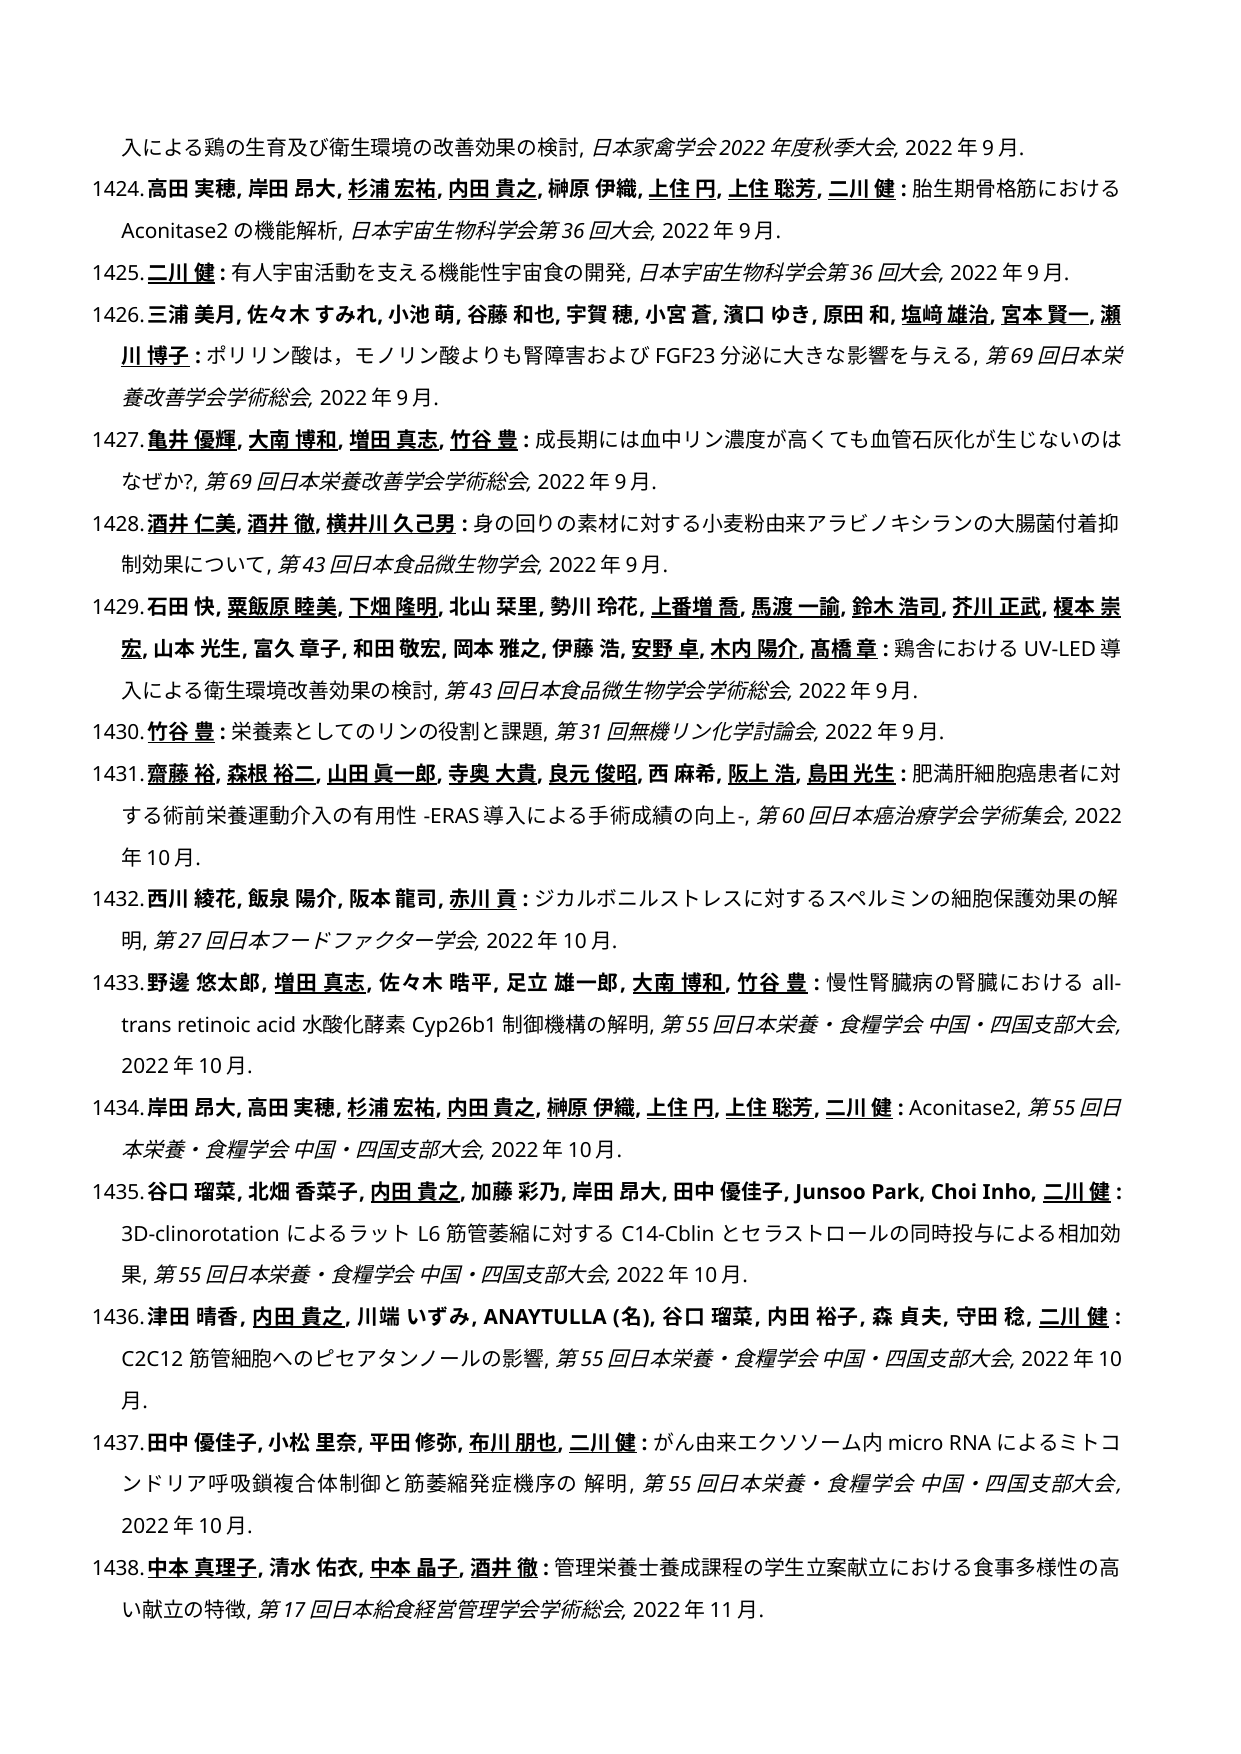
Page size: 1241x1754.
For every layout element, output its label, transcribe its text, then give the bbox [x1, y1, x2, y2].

list 高田 実穂, 岸田 昂大, 杉浦 宏祐, 内田 貴之, 榊原 伊織, 上住 円, 上住 聡芳, 二川 健 : 胎生期骨格筋における Aconitase2 の機能解析, 日本宇宙生物科学会第36回大会, 2022年9月. [92, 167, 1122, 250]
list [92, 125, 1122, 167]
list 中本 真理子, 清水 佑衣, 中本 晶子, 酒井 徹 : 管理栄養士養成課程の学生立案献立における食事多様性の高い献立の特徴, 第17回日本給食経営管理学会学術総会, 2022年11月. [92, 1545, 1122, 1629]
list 西川 綾花, 飯泉 陽介, 阪本 龍司, 赤川 貢 : ジカルボニルストレスに対するスペルミンの細胞保護効果の解明, 第27回日本フードファクター学会, 2022年10月. [92, 877, 1122, 961]
list 津田 晴香, 内田 貴之, 川端 いずみ, ANAYTULLA (名), 谷口 瑠菜, 内田 裕子, 森 貞夫, 守田 稔, 二川 健 : C2C12 筋管細胞へのピセアタンノールの影響, 第55回日本栄養・食糧学会 中国・四国支部大会, 2022年10月. [92, 1295, 1122, 1420]
list 野邊 悠太郎, 増田 真志, 佐々木 晧平, 足立 雄一郎, 大南 博和, 竹谷 豊 : 慢性腎臓病の腎臓における all-trans retinoic acid 水酸化酵素 Cyp26b1 制御機構の解明, 第55回日本栄養・食糧学会 中国・四国支部大会, 2022年10月. [92, 961, 1122, 1086]
list 三浦 美月, 佐々木 すみれ, 小池 萌, 谷藤 和也, 宇賀 穂, 小宮 蒼, 濱口 ゆき, 原田 和, 塩﨑 雄治, 宮本 賢一, 瀬川 博子 : ポリリン酸は，モノリン酸よりも腎障害およびFGF23分泌に大きな影響を与える, 第69回日本栄養改善学会学術総会, 2022年9月. [92, 292, 1122, 417]
list 二川 健 : 有人宇宙活動を支える機能性宇宙食の開発, 日本宇宙生物科学会第36回大会, 2022年9月. [92, 250, 1122, 292]
list 岸田 昂大, 高田 実穂, 杉浦 宏祐, 内田 貴之, 榊原 伊織, 上住 円, 上住 聡芳, 二川 健 : Aconitase2, 第55回日本栄養・食糧学会 中国・四国支部大会, 2022年10月. [92, 1086, 1122, 1169]
list 田中 優佳子, 小松 里奈, 平田 修弥, 布川 朋也, 二川 健 : がん由来エクソソーム内 micro RNA によるミトコンドリア呼吸鎖複合体制御と筋萎縮発症機序の 解明, 第55回日本栄養・食糧学会 中国・四国支部大会, 2022年10月. [92, 1420, 1122, 1545]
list 齋藤 裕, 森根 裕二, 山田 眞一郎, 寺奥 大貴, 良元 俊昭, 西 麻希, 阪上 浩, 島田 光生 : 肥満肝細胞癌患者に対する術前栄養運動介入の有用性 -ERAS導入による手術成績の向上-, 第60回日本癌治療学会学術集会, 2022年10月. [92, 752, 1122, 877]
list 亀井 優輝, 大南 博和, 増田 真志, 竹谷 豊 : 成長期には血中リン濃度が高くても血管石灰化が生じないのはなぜか?, 第69回日本栄養改善学会学術総会, 2022年9月. [92, 417, 1122, 501]
list 酒井 仁美, 酒井 徹, 横井川 久己男 : 身の回りの素材に対する小麦粉由来アラビノキシランの大腸菌付着抑制効果について, 第43回日本食品微生物学会, 2022年9月. [92, 501, 1122, 584]
list 竹谷 豊 : 栄養素としてのリンの役割と課題, 第31回無機リン化学討論会, 2022年9月. [92, 710, 1122, 752]
list 谷口 瑠菜, 北畑 香菜子, 内田 貴之, 加藤 彩乃, 岸田 昂大, 田中 優佳子, Junsoo Park, Choi Inho, 二川 健 : 3D-clinorotation によるラット L6 筋管萎縮に対する C14-Cblin とセラストロールの同時投与による相加効果, 第55回日本栄養・食糧学会 中国・四国支部大会, 2022年10月. [92, 1169, 1122, 1295]
list 石田 快, 粟飯原 睦美, 下畑 隆明, 北山 栞里, 勢川 玲花, 上番増 喬, 馬渡 一諭, 鈴木 浩司, 芥川 正武, 榎本 崇宏, 山本 光生, 富久 章子, 和田 敬宏, 岡本 雅之, 伊藤 浩, 安野 卓, 木内 陽介, 髙橋 章 : 鶏舎におけるUV-LED導入による衛生環境改善効果の検討, 第43回日本食品微生物学会学術総会, 2022年9月. [92, 584, 1122, 710]
